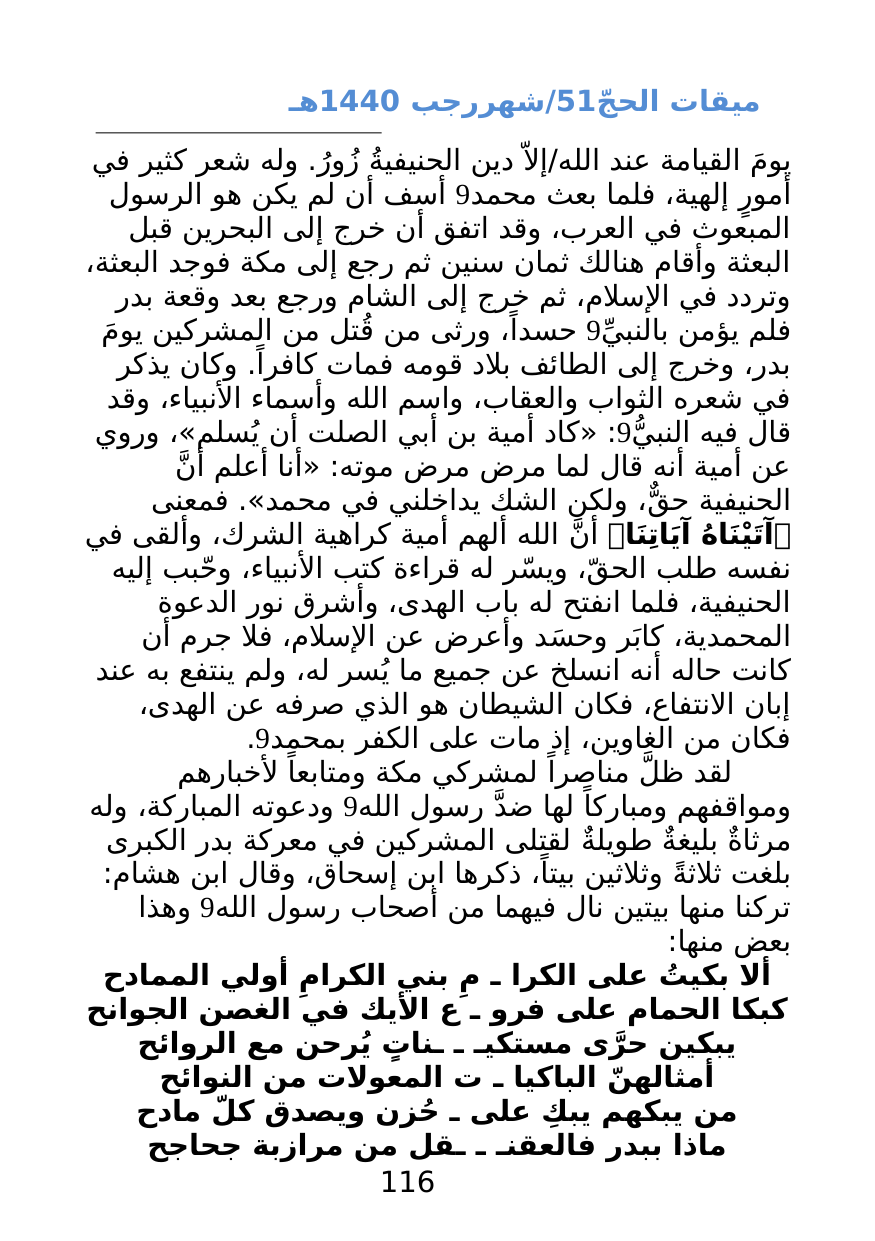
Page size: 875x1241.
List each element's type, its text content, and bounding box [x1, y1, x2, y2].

text لقد ظلَّ مناصراً لمشركي مكة ومتابعاً لأخبارهم ومواقفهم ومباركاً لها ضدَّ رسول الله ودعوته المباركة، وله مرثاةٌ بليغةٌ طويلةٌ لقتلى المشركين في معركة بدر الكبرى بلغت ثلاثةً وثلاثين بيتاً، ذكرها ابن إسحاق، وقال ابن هشام: تركنا منها بيتين نال فيهما من أصحاب رسول الله وهذا بعض منها: [83, 755, 791, 959]
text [83, 144, 791, 755]
text كبكا الحمام على فرو ـ ع الأيك في الغصن الجوانح [83, 993, 791, 1027]
text يبكين حرَّى مستكيـ ـ ـناتٍ يُرحن مع الروائح [83, 1027, 791, 1061]
text أمثالهنّ الباكيا ـ ت المعولات من النوائح [83, 1061, 791, 1094]
text ألا بكيتُ على الكرا ـ م‌ِ بني الكرام‌ِ أولي الممادح [83, 959, 791, 993]
text من يبكهم يبكِ على ـ حُزن ويصدق كلّ مادح [83, 1094, 791, 1128]
text ماذا ببدر فالعقنـ ـ ـقل من مرازبة جحاجح [83, 1128, 791, 1162]
